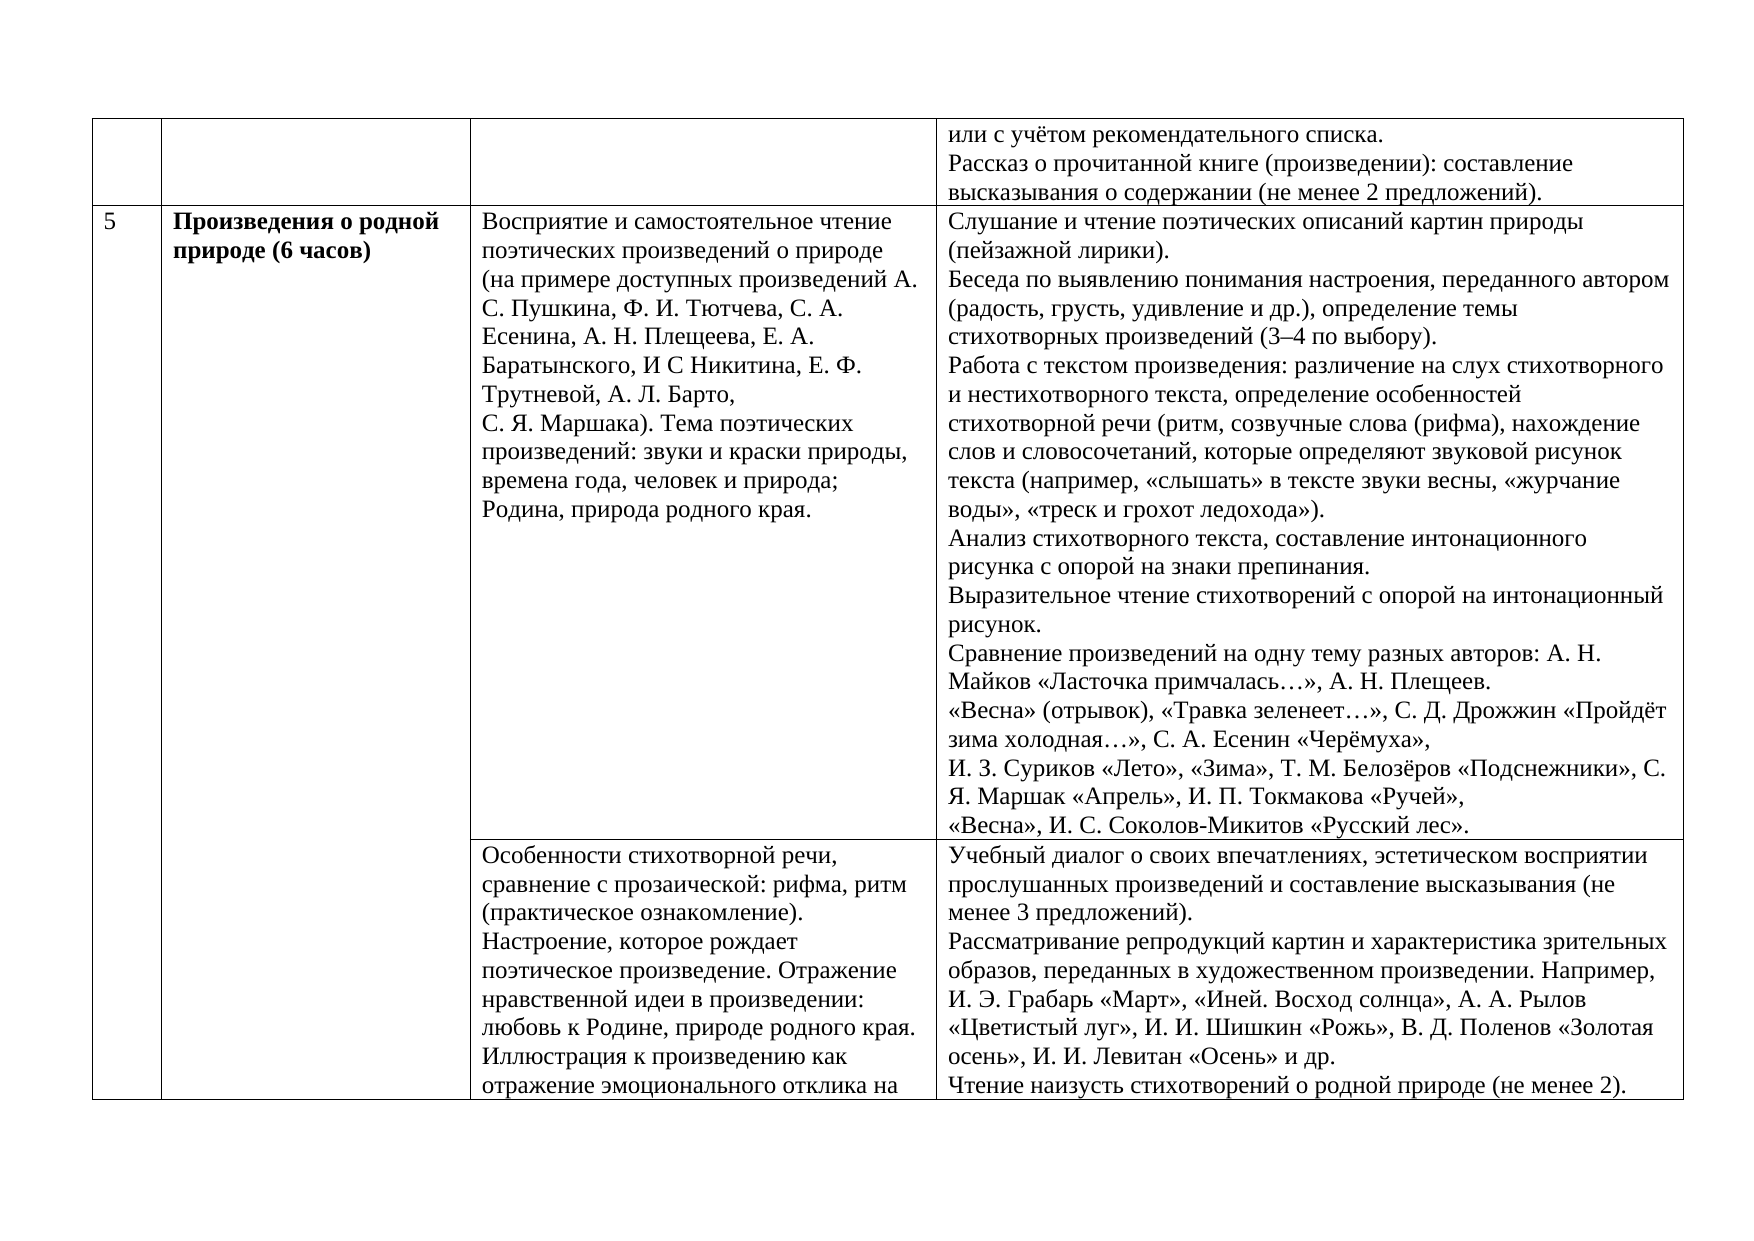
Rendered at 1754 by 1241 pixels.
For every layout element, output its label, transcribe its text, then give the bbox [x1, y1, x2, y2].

table_cell Восприятие и самостоятельное чтение поэтических произведений о природе (на примере доступных произведений А. С. Пушкина, Ф. И. Тютчева, С. А. Есенина, А. Н. Плещеева, Е. А. Баратынского, И С Никитина, Е. Ф. Трутневой, А. Л. Барто, С. Я. Маршака). Тема поэтических произведений: звуки и краски природы, времена года, человек и природа; Родина, природа родного края. [471, 206, 936, 839]
table_cell 5 [93, 206, 161, 1099]
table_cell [162, 119, 470, 205]
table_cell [471, 840, 936, 1099]
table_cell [471, 119, 936, 205]
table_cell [937, 119, 1683, 205]
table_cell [937, 840, 1683, 1099]
table_cell 4 [93, 119, 161, 205]
table_cell Произведения о родной природе (6 часов) [162, 206, 470, 1099]
table_cell Слушание и чтение поэтических описаний картин природы (пейзажной лирики). Беседа по выявлению понимания настроения, переданного автором (радость, грусть, удивление и др.), определение темы стихотворных произведений (3–4 по выбору). Работа с текстом произведения: различение на слух стихотворного и нестихотворного текста, определение особенностей стихотворной речи (ритм, созвучные слова (рифма), нахождение слов и словосочетаний, которые определяют звуковой рисунок текста (например, «слышать» в тексте звуки весны, «журчание воды», «треск и грохот ледохода»). Анализ стихотворного текста, составление интонационного рисунка с опорой на знаки препинания. Выразительное чтение стихотворений с опорой на интонационный рисунок. Сравнение произведений на одну тему разных авторов: А. Н. Майков «Ласточка примчалась…», А. Н. Плещеев. «Весна» (отрывок), «Травка зеленеет…», С. Д. Дрожжин «Пройдёт зима холодная…», С. А. Есенин «Черёмуха», И. З. Суриков «Лето», «Зима», Т. М. Белозёров «Подснежники», С. Я. Маршак «Апрель», И. П. Токмакова «Ручей», «Весна», И. С. Соколов-Микитов «Русский лес». [937, 206, 1683, 839]
